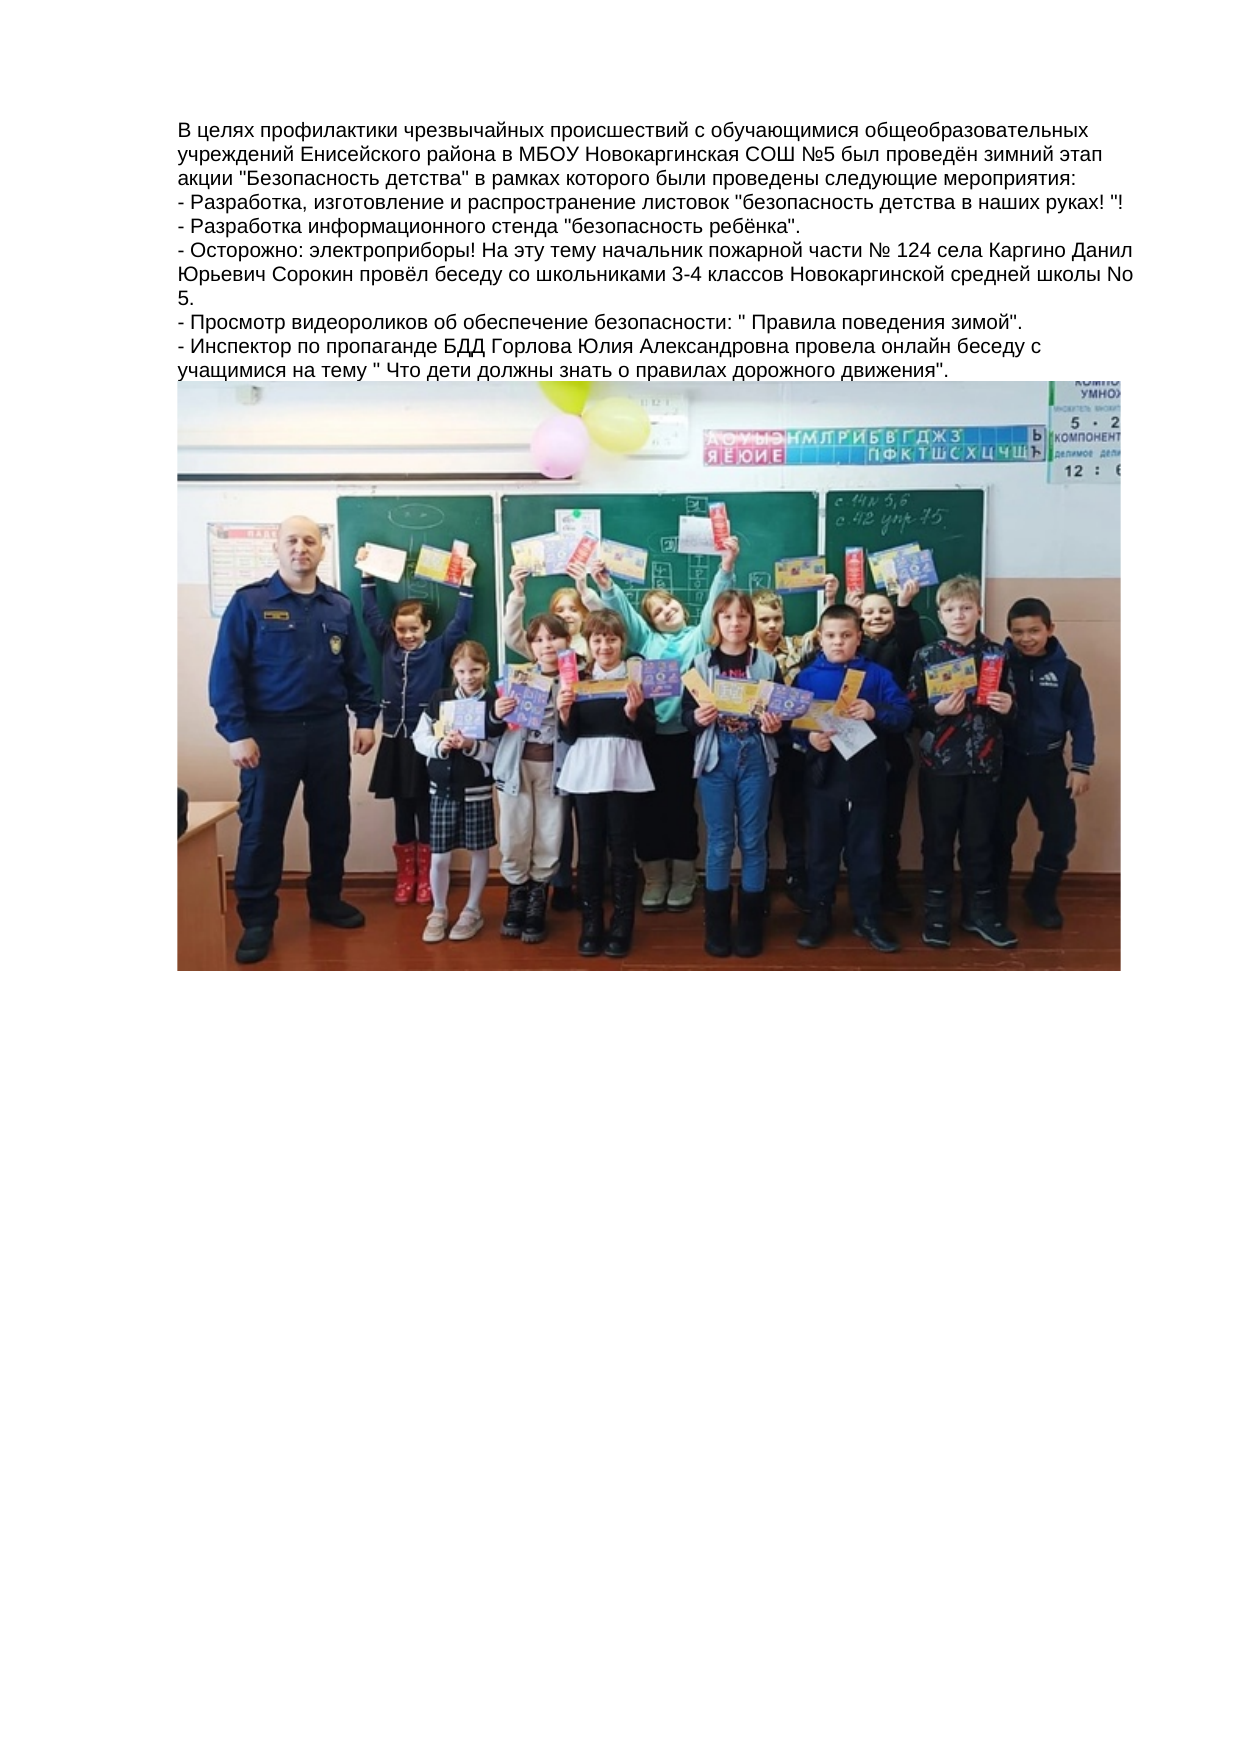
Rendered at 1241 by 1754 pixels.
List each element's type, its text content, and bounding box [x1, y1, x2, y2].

text В целях профилактики чрезвычайных происшествий с обучающимися общеобразовательных учреждений Енисейского района в МБОУ Новокаргинская СОШ №5 был проведён зимний этап акции "Безопасность детства" в рамках которого были проведены следующие мероприятия: - Разработка, изготовление и распространение листовок "безопасность детства в наших руках! "! - Разработка информационного стенда "безопасность ребёнка". - Осторожно: электроприборы! На эту тему начальник пожарной части № 124 села Каргино Данил Юрьевич Сорокин провёл беседу со школьниками 3-4 классов Новокаргинской средней школы No 5. - Просмотр видеороликов об обеспечение безопасности: " Правила поведения зимой". - Инспектор по пропаганде БДД Горлова Юлия Александровна провела онлайн беседу с учащимися на тему " Что дети должны знать о правилах дорожного движения". [177, 118, 1152, 382]
picture [177, 381, 1121, 971]
